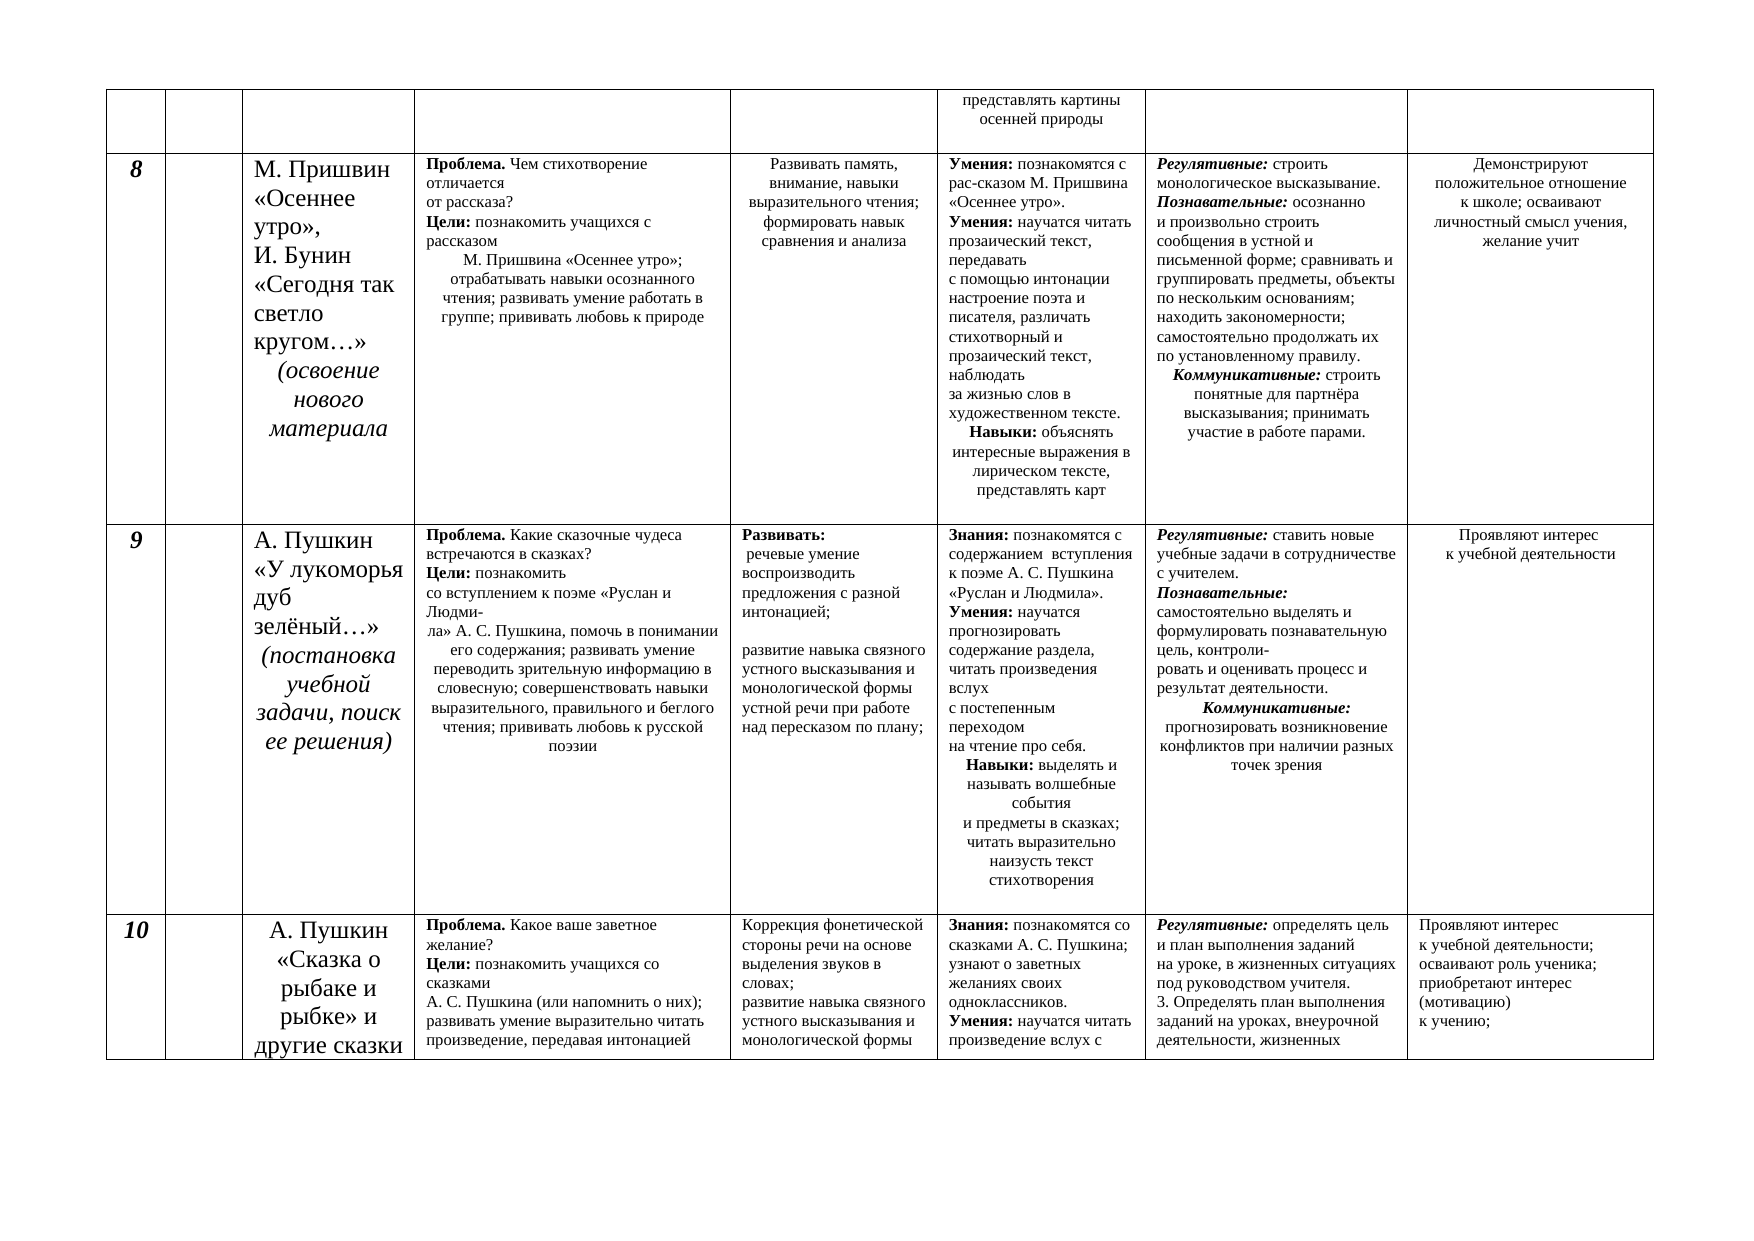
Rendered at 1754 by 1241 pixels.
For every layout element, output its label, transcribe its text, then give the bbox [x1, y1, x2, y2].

table_cell Развивать память, внимание, навыки выразительного чтения; формировать навык сравнения и анализа [731, 154, 937, 524]
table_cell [243, 90, 414, 153]
table_cell Проявляют интерес к учебной деятельности [1408, 525, 1653, 914]
table_cell Умения: познакомятся с рас-сказом М. Пришвина «Осеннее утро». Умения: научатся читать прозаический текст, передавать с помощью интонации настроение поэта и писателя, различать стихотворный и прозаический текст, наблюдать за жизнью слов в художественном тексте. Навыки: объяснять интересные выражения в лирическом тексте, представлять карт [938, 154, 1145, 524]
table_cell Регулятивные: ставить новые учебные задачи в сотрудничестве с учителем. Познавательные: самостоятельно выделять и формулировать познавательную цель, контроли- ровать и оценивать процесс и результат деятельности. Коммуникативные: прогнозировать возникновение конфликтов при наличии разных точек зрения [1146, 525, 1407, 914]
table_cell Проблема. Чем стихотворение отличается от рассказа? Цели: познакомить учащихся с рассказом М. Пришвина «Осеннее утро»; отрабатывать навыки осознанного чтения; развивать умение работать в группе; прививать любовь к природе [415, 154, 730, 524]
table_cell [166, 525, 242, 914]
table_cell [166, 154, 242, 524]
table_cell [1146, 90, 1407, 153]
table_cell М. Пришвин «Осеннее утро», И. Бунин «Сегодня так светло кругом…» (освоение нового материала [243, 154, 414, 524]
table_cell 7 [107, 90, 165, 153]
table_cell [243, 915, 414, 1059]
table_cell Проблема. Какие сказочные чудеса встречаются в сказках? Цели: познакомить со вступлением к поэме «Руслан и Людми- ла» А. С. Пушкина, помочь в понимании его содержания; развивать умение переводить зрительную информацию в словесную; совершенствовать навыки выразительного, правильного и беглого чтения; прививать любовь к русской поэзии [415, 525, 730, 914]
table_cell Развивать: речевые умение воспроизводить предложения с разной интонацией; развитие навыка связного устного высказывания и монологической формы устной речи при работе над пересказом по плану; [731, 525, 937, 914]
table_cell Демонстрируют положительное отношение к школе; осваивают личностный смысл учения, желание учит [1408, 154, 1653, 524]
table_cell [166, 915, 242, 1059]
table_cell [1408, 90, 1653, 153]
table_cell 8 [107, 154, 165, 524]
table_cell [1408, 915, 1653, 1059]
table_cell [415, 90, 730, 153]
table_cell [415, 915, 730, 1059]
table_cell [938, 915, 1145, 1059]
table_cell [938, 90, 1145, 153]
table_cell 10 [107, 915, 165, 1059]
table_cell Знания: познакомятся с содержанием вступления к поэме А. С. Пушкина «Руслан и Людмила». Умения: научатся прогнозировать содержание раздела, читать произведения вслух с постепенным переходом на чтение про себя. Навыки: выделять и называть волшебные события и предметы в сказках; читать выразительно наизусть текст стихотворения [938, 525, 1145, 914]
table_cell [1146, 915, 1407, 1059]
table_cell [731, 915, 937, 1059]
table_cell 9 [107, 525, 165, 914]
table_cell Регулятивные: строить монологическое высказывание. Познавательные: осознанно и произвольно строить сообщения в устной и письменной форме; сравнивать и группировать предметы, объекты по нескольким основаниям; находить закономерности; самостоятельно продолжать их по установленному правилу. Коммуникативные: строить понятные для партнёра высказывания; принимать участие в работе парами. [1146, 154, 1407, 524]
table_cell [731, 90, 937, 153]
table_cell [166, 90, 242, 153]
table_cell А. Пушкин «У лукоморья дуб зелёный…» (постановка учебной задачи, поиск ее решения) [243, 525, 414, 914]
